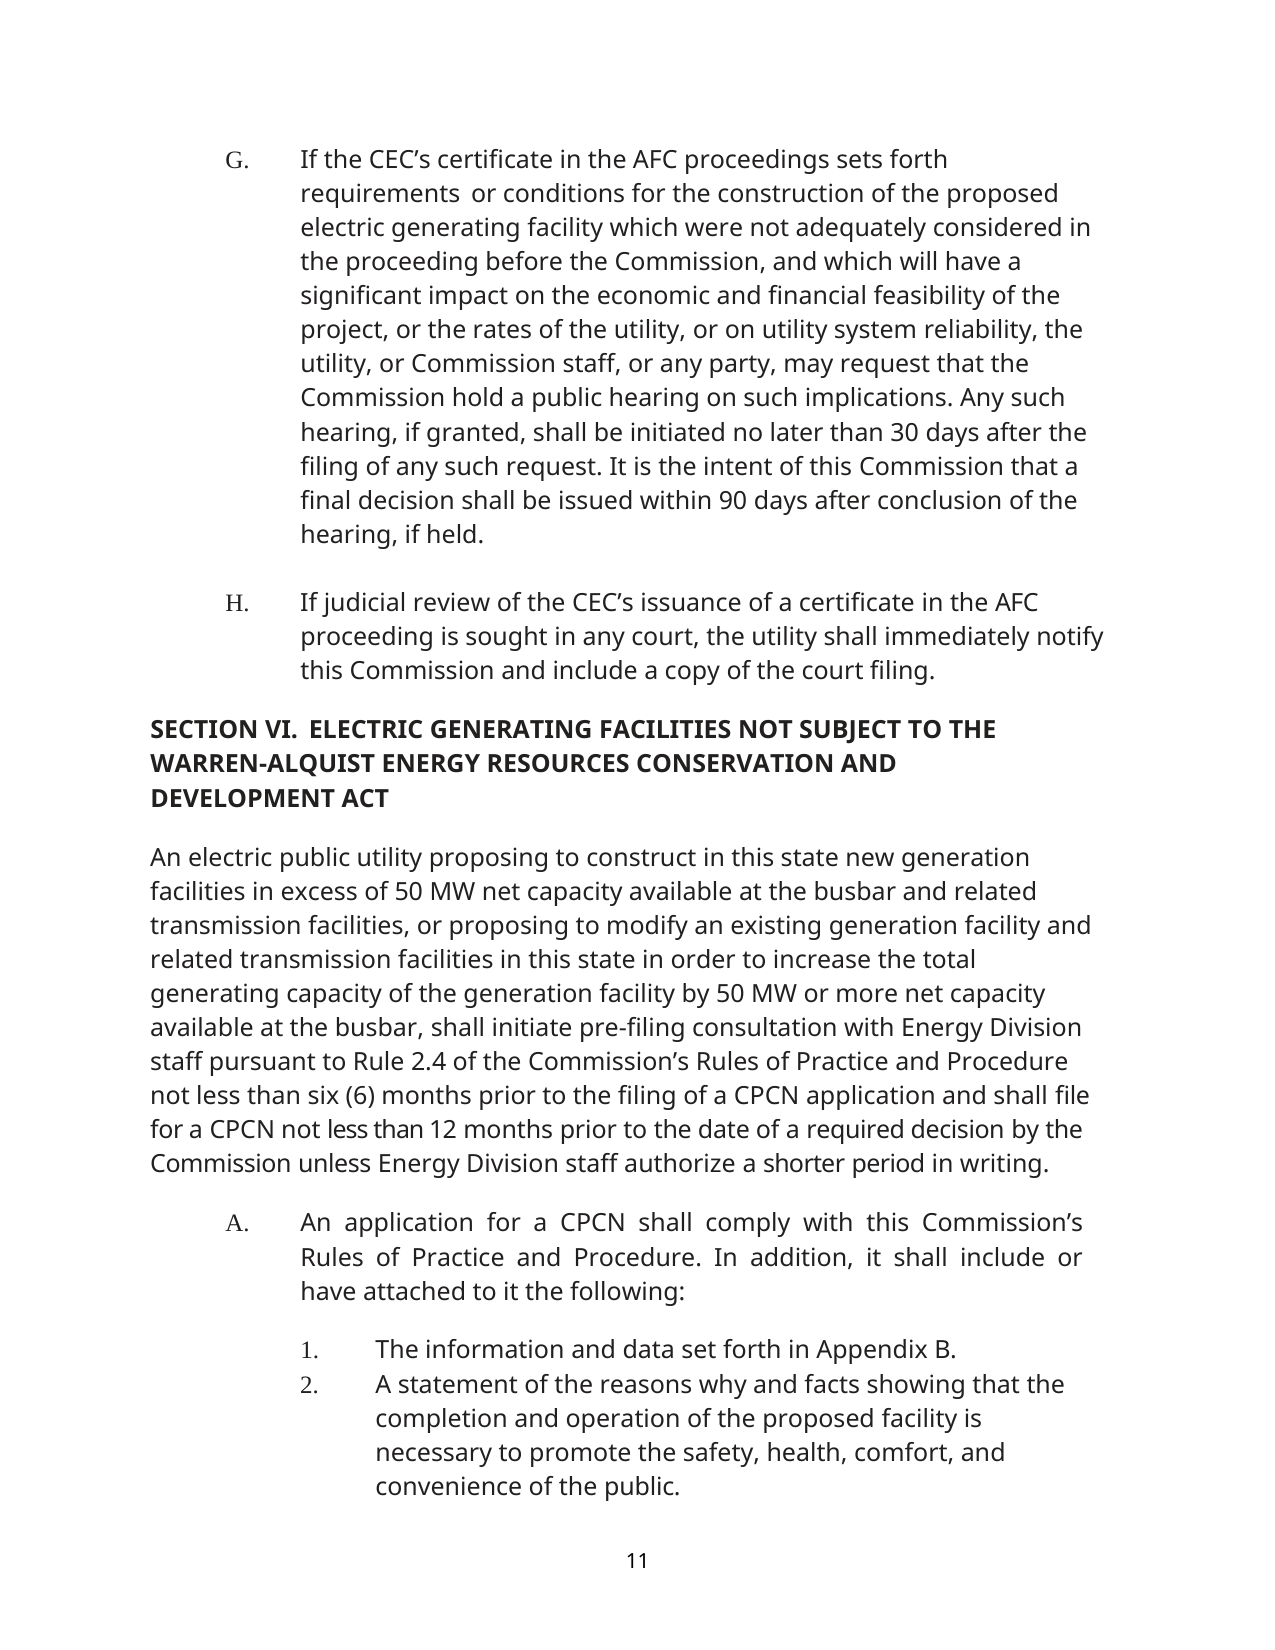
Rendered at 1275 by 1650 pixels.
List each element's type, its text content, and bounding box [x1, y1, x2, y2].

list If judicial review of the CEC’s issuance of a certificate in the AFC proceeding is sought in any court, the utility shall immediately notify this Commission and include a copy of the court filing. [225, 585, 1135, 687]
text An electric public utility proposing to construct in this state new generation facilities in excess of 50 MW net capacity available at the busbar and related transmission facilities, or proposing to modify an existing generation facility and related transmission facilities in this state in order to increase the total generating capacity of the generation facility by 50 MW or more net capacity available at the busbar, shall initiate pre-filing consultation with Energy Division staff pursuant to Rule 2.4 of the Commission’s Rules of Practice and Procedure not less than six (6) months prior to the filing of a CPCN application and shall file for a CPCN not less than 12 months prior to the date of a required decision by the Commission unless Energy Division staff authorize a shorter period in writing. [150, 839, 1106, 1180]
list An application for a CPCN shall comply with this Commission’s Rules of Practice and Procedure. In addition, it shall include or have attached to it the following: [225, 1205, 1083, 1307]
subtitle SECTION VI. ELECTRIC GENERATING FACILITIES NOT SUBJECT TO THE WARREN-ALQUIST ENERGY RESOURCES CONSERVATION AND DEVELOPMENT ACT [150, 712, 1080, 814]
list If the CEC’s certificate in the AFC proceedings sets forth requirements or conditions for the construction of the proposed electric generating facility which were not adequately considered in the proceeding before the Commission, and which will have a significant impact on the economic and financial feasibility of the project, or the rates of the utility, or on utility system reliability, the utility, or Commission staff, or any party, may request that the Commission hold a public hearing on such implications. Any such hearing, if granted, shall be initiated no later than 30 days after the filing of any such request. It is the intent of this Commission that a final decision shall be issued within 90 days after conclusion of the hearing, if held. [225, 142, 1102, 550]
list A statement of the reasons why and facts showing that the completion and operation of the proposed facility is necessary to promote the safety, health, comfort, and convenience of the public. [300, 1367, 1089, 1503]
list The information and data set forth in Appendix B. [300, 1332, 1135, 1366]
